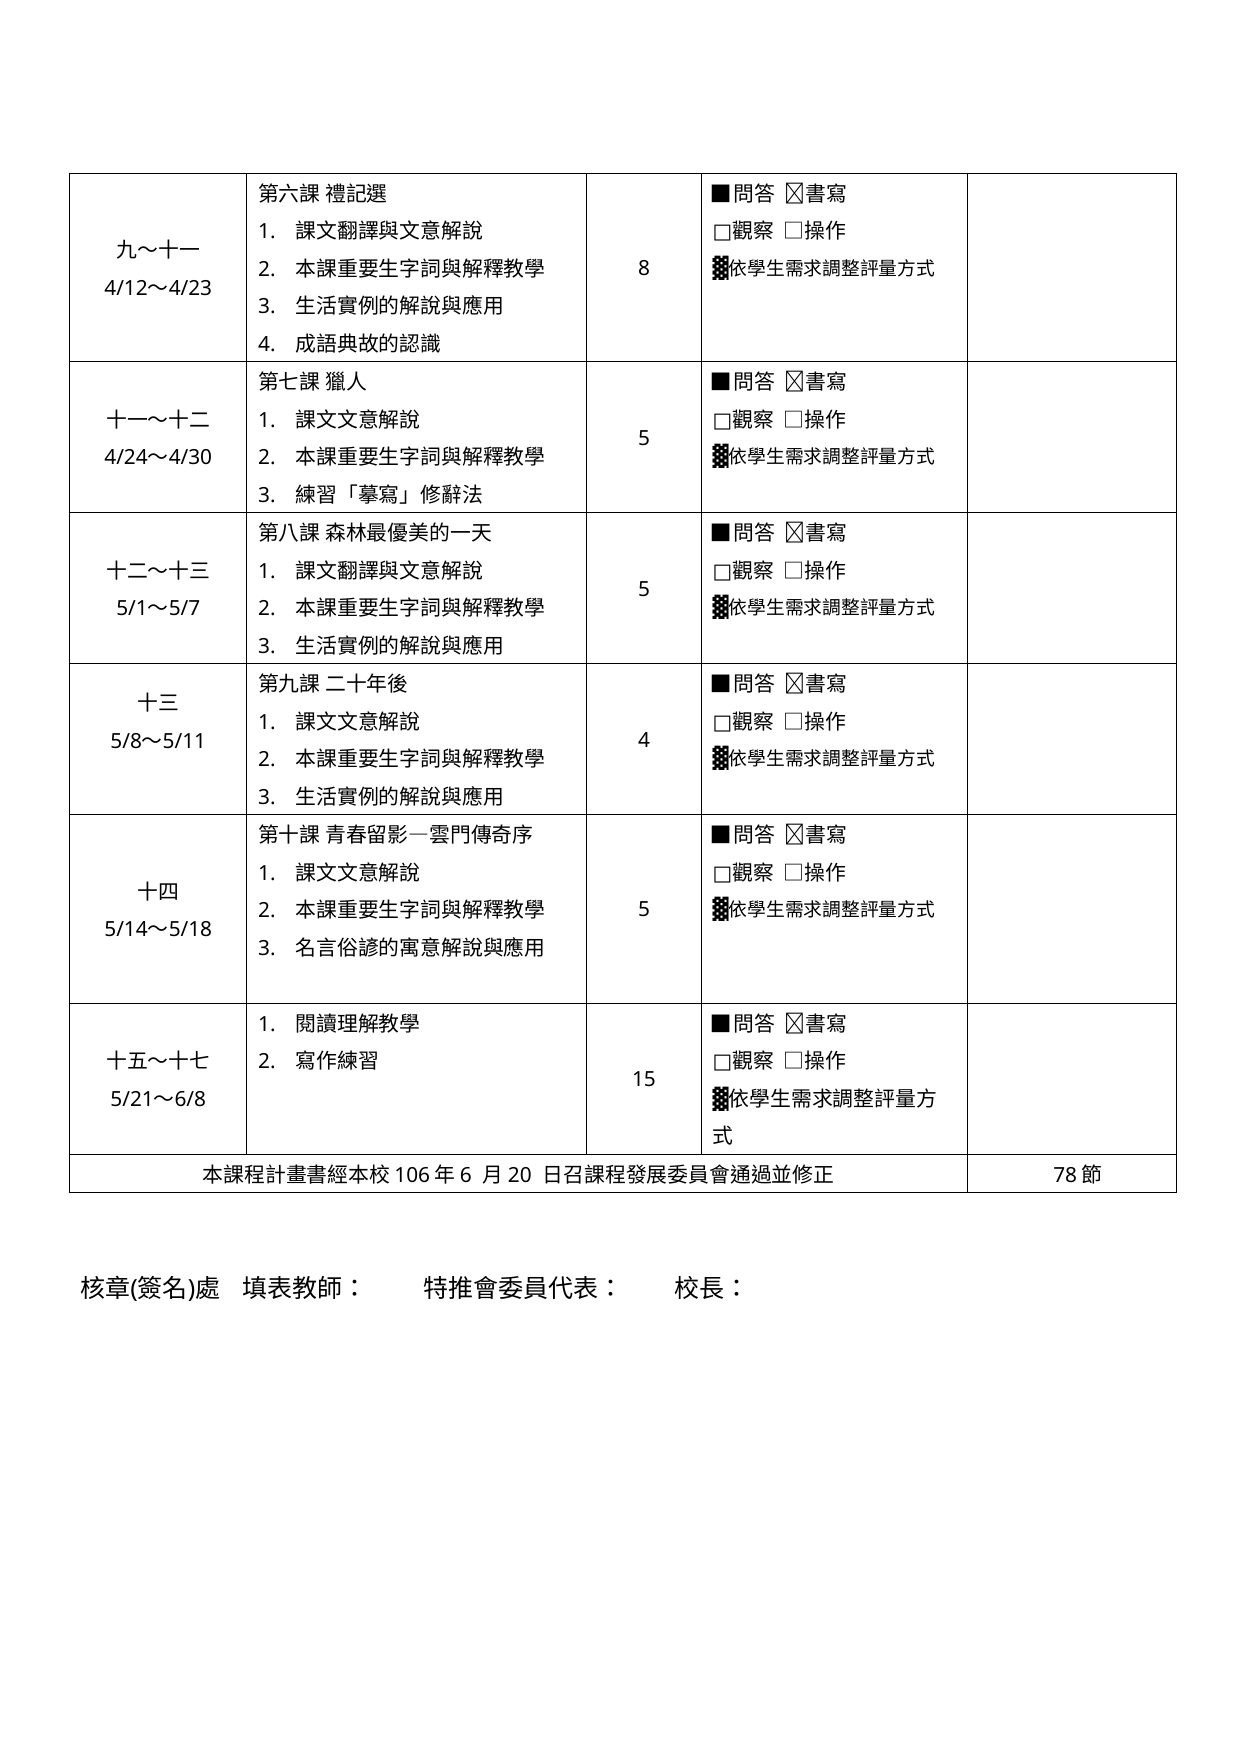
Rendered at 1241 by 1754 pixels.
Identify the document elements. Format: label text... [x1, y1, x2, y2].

table_header 問答 書寫 □觀察 □操作 ▓依學生需求調整評量方式 [702, 174, 967, 361]
table_cell 十四 5/14～5/18 [70, 815, 246, 1003]
table_cell [968, 513, 1176, 663]
table_cell [968, 664, 1176, 814]
table_header 8 [587, 174, 701, 361]
table_cell 問答 書寫 □觀察 □操作 ▓依學生需求調整評量方式 [702, 815, 967, 1003]
table_cell 問答 書寫 □觀察 □操作 ▓依學生需求調整評量方式 [702, 664, 967, 814]
table_cell [968, 815, 1176, 1003]
table_header 第六課 禮記選 課文翻譯與文意解說 本課重要生字詞與解釋教學 生活實例的解說與應用 成語典故的認識 [247, 174, 586, 361]
table_cell 第八課 森林最優美的一天 課文翻譯與文意解說 本課重要生字詞與解釋教學 生活實例的解說與應用 [247, 513, 586, 663]
table_header 九～十一 4/12～4/23 [70, 174, 246, 361]
table_cell 閱讀理解教學 寫作練習 [247, 1004, 586, 1154]
table_cell 問答 書寫 □觀察 □操作 ▓依學生需求調整評量方式 [702, 513, 967, 663]
table_header 核章(簽名)處 填表教師： 特推會委員代表： 校長： [69, 1268, 1147, 1440]
table_cell 第七課 獵人 課文文意解說 本課重要生字詞與解釋教學 練習「摹寫」修辭法 [247, 362, 586, 512]
table_cell 5 [587, 362, 701, 512]
table_header [968, 174, 1176, 361]
table_cell 5 [587, 513, 701, 663]
table_cell 4 [587, 664, 701, 814]
table_cell 第十課 青春留影—雲門傳奇序 課文文意解說 本課重要生字詞與解釋教學 名言俗諺的寓意解說與應用 [247, 815, 586, 1003]
table_cell 十三 5/8～5/11 [70, 664, 246, 814]
table_cell 問答 書寫 □觀察 □操作 ▓依學生需求調整評量方式 [702, 1004, 967, 1154]
table_cell [968, 362, 1176, 512]
table_cell 十五～十七 5/21～6/8 [70, 1004, 246, 1154]
table_cell 第九課 二十年後 課文文意解說 本課重要生字詞與解釋教學 生活實例的解說與應用 [247, 664, 586, 814]
table_cell 十一～十二 4/24～4/30 [70, 362, 246, 512]
table_cell 78節 [968, 1155, 1176, 1192]
table_cell [968, 1004, 1176, 1154]
table_cell 十二～十三 5/1～5/7 [70, 513, 246, 663]
table_cell 本課程計畫書經本校106年 6 月 20 日召課程發展委員會通過並修正 [70, 1155, 967, 1192]
table_cell 5 [587, 815, 701, 1003]
table_cell 15 [587, 1004, 701, 1154]
table_cell 問答 書寫 □觀察 □操作 ▓依學生需求調整評量方式 [702, 362, 967, 512]
